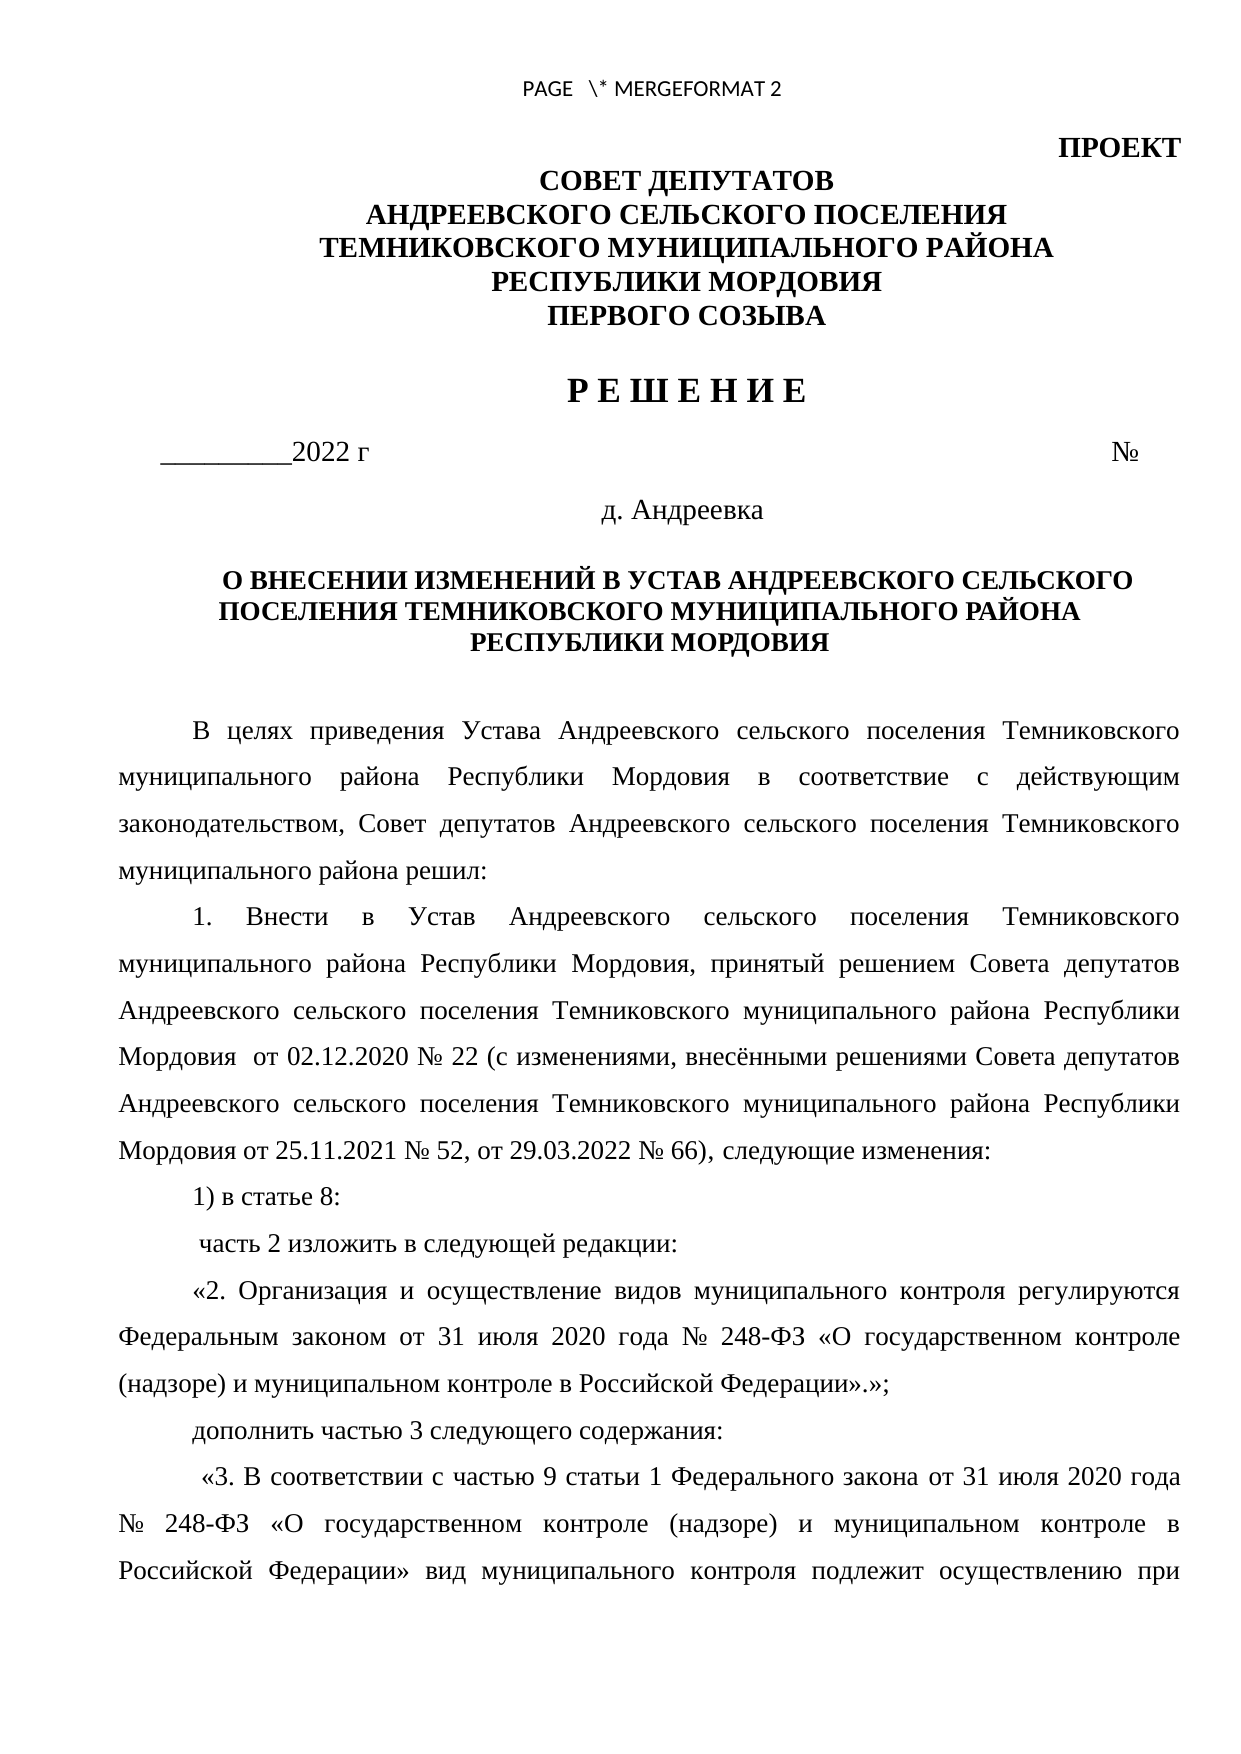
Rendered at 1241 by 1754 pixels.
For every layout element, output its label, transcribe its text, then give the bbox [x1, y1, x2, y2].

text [118, 1461, 1181, 1585]
subtitle ПРОЕКТ [118, 130, 1181, 163]
text часть 2 изложить в следующей редакции: [118, 1227, 1181, 1258]
subtitle СОВЕТ ДЕПУТАТОВ [118, 163, 1181, 197]
text Р Е Ш Е Н И Е [118, 369, 1181, 410]
text 1. Внести в Устав Андреевского сельского поселения Темниковского муниципального района Республики Мордовия, принятый решением Совета депутатов Андреевского сельского поселения Темниковского муниципального района Республики Мордовия от 02.12.2020 № 22 (с изменениями, внесёнными решениями Совета депутатов Андреевского сельского поселения Темниковского муниципального района Республики Мордовия от 25.11.2021 № 52, от 29.03.2022 № 66), следующие изменения: [118, 901, 1181, 1165]
subtitle ТЕМНИКОВСКОГО МУНИЦИПАЛЬНОГО РАЙОНА [118, 231, 1181, 264]
subtitle АНДРЕЕВСКОГО СЕЛЬСКОГО ПОСЕЛЕНИЯ [118, 197, 1181, 231]
text _________2022 г № [118, 434, 1181, 468]
text РЕСПУБЛИКИ МОРДОВИЯ [118, 264, 1181, 298]
text «2. Организация и осуществление видов муниципального контроля регулируются Федеральным законом от 31 июля 2020 года № 248-ФЗ «О государственном контроле (надзоре) и муниципальном контроле в Российской Федерации».»; [118, 1274, 1181, 1398]
text ПЕРВОГО СОЗЫВА [118, 298, 1181, 331]
text 1) в статье 8: [118, 1181, 1181, 1212]
text дополнить частью 3 следующего содержания: [118, 1414, 1181, 1445]
text О ВНЕСЕНИИ ИЗМЕНЕНИЙ В УСТАВ АНДРЕЕВСКОГО СЕЛЬСКОГО ПОСЕЛЕНИЯ ТЕМНИКОВСКОГО МУНИЦИПАЛЬНОГО РАЙОНА РЕСПУБЛИКИ МОРДОВИЯ [118, 564, 1181, 657]
text д. Андреевка [118, 492, 1181, 526]
text В целях приведения Устава Андреевского сельского поселения Темниковского муниципального района Республики Мордовия в соответствие с действующим законодательством, Совет депутатов Андреевского сельского поселения Темниковского муниципального района решил: [118, 714, 1181, 885]
